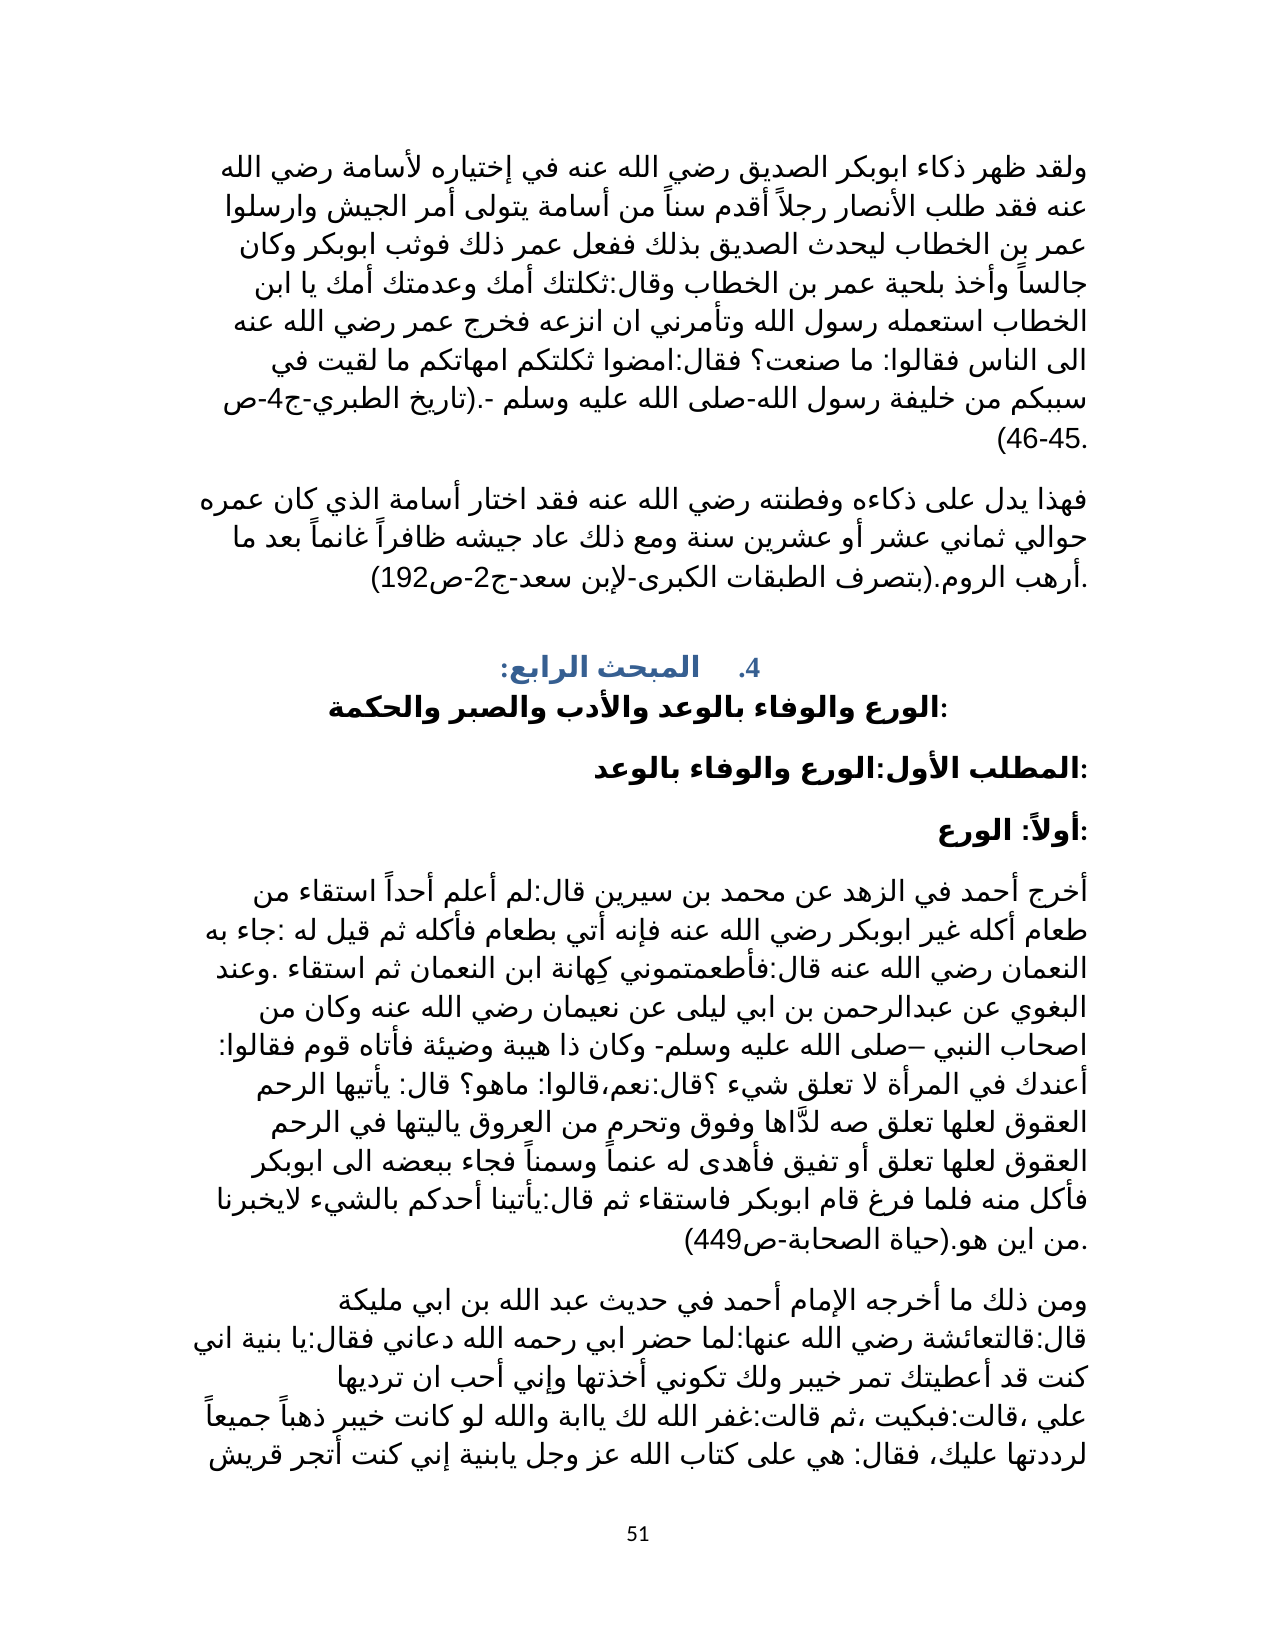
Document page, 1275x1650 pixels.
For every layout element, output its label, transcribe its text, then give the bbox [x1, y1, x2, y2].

text الورع والوفاء بالوعد والأدب والصبر والحكمة: [187, 689, 1088, 724]
subtitle المبحث الرابع: [187, 650, 1050, 684]
text فهذا يدل على ذكاءه وفطنته رضي الله عنه فقد اختار أسامة الذي كان عمره حوالي ثماني عشر أو عشرين سنة ومع ذلك عاد جيشه ظافراً غانماً بعد ما أرهب الروم.(بتصرف الطبقات الكبرى-لإبن سعد-ج2-ص192). [187, 482, 1088, 595]
text أولاً: الورع: [187, 812, 1088, 848]
text أخرج أحمد في الزهد عن محمد بن سيرين قال:لم أعلم أحداً استقاء من طعام أكله غير ابوبكر رضي الله عنه فإنه أتي بطعام فأكله ثم قيل له :جاء به النعمان رضي الله عنه قال:فأطعمتموني كِهانة ابن النعمان ثم استقاء .وعند البغوي عن عبدالرحمن بن ابي ليلى عن نعيمان رضي الله عنه وكان من اصحاب النبي –صلى الله عليه وسلم- وكان ذا هيبة وضيئة فأتاه قوم فقالوا: أعندك في المرأة لا تعلق شيء ؟قال:نعم،قالوا: ماهو؟ قال: يأتيها الرحم العقوق لعلها تعلق صه لدَّاها وفوق وتحرم من العروق ياليتها في الرحم العقوق لعلها تعلق أو تفيق فأهدى له عنماً وسمناً فجاء ببعضه الى ابوبكر فأكل منه فلما فرغ قام ابوبكر فاستقاء ثم قال:يأتينا أحدكم بالشيء لايخبرنا من اين هو.(حياة الصحابة-ص449). [187, 874, 1088, 1257]
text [187, 1283, 1088, 1471]
text المطلب الأول:الورع والوفاء بالوعد: [187, 751, 1088, 786]
text ولقد ظهر ذكاء ابوبكر الصديق رضي الله عنه في إختياره لأسامة رضي الله عنه فقد طلب الأنصار رجلاً أقدم سناً من أسامة يتولى أمر الجيش وارسلوا عمر بن الخطاب ليحدث الصديق بذلك ففعل عمر ذلك فوثب ابوبكر وكان جالساً وأخذ بلحية عمر بن الخطاب وقال:ثكلتك أمك وعدمتك أمك يا ابن الخطاب استعمله رسول الله وتأمرني ان انزعه فخرج عمر رضي الله عنه الى الناس فقالوا: ما صنعت؟ فقال:امضوا ثكلتكم امهاتكم ما لقيت في سببكم من خليفة رسول الله-صلى الله عليه وسلم -.(تاريخ الطبري-ج4-ص45-46). [187, 150, 1088, 456]
